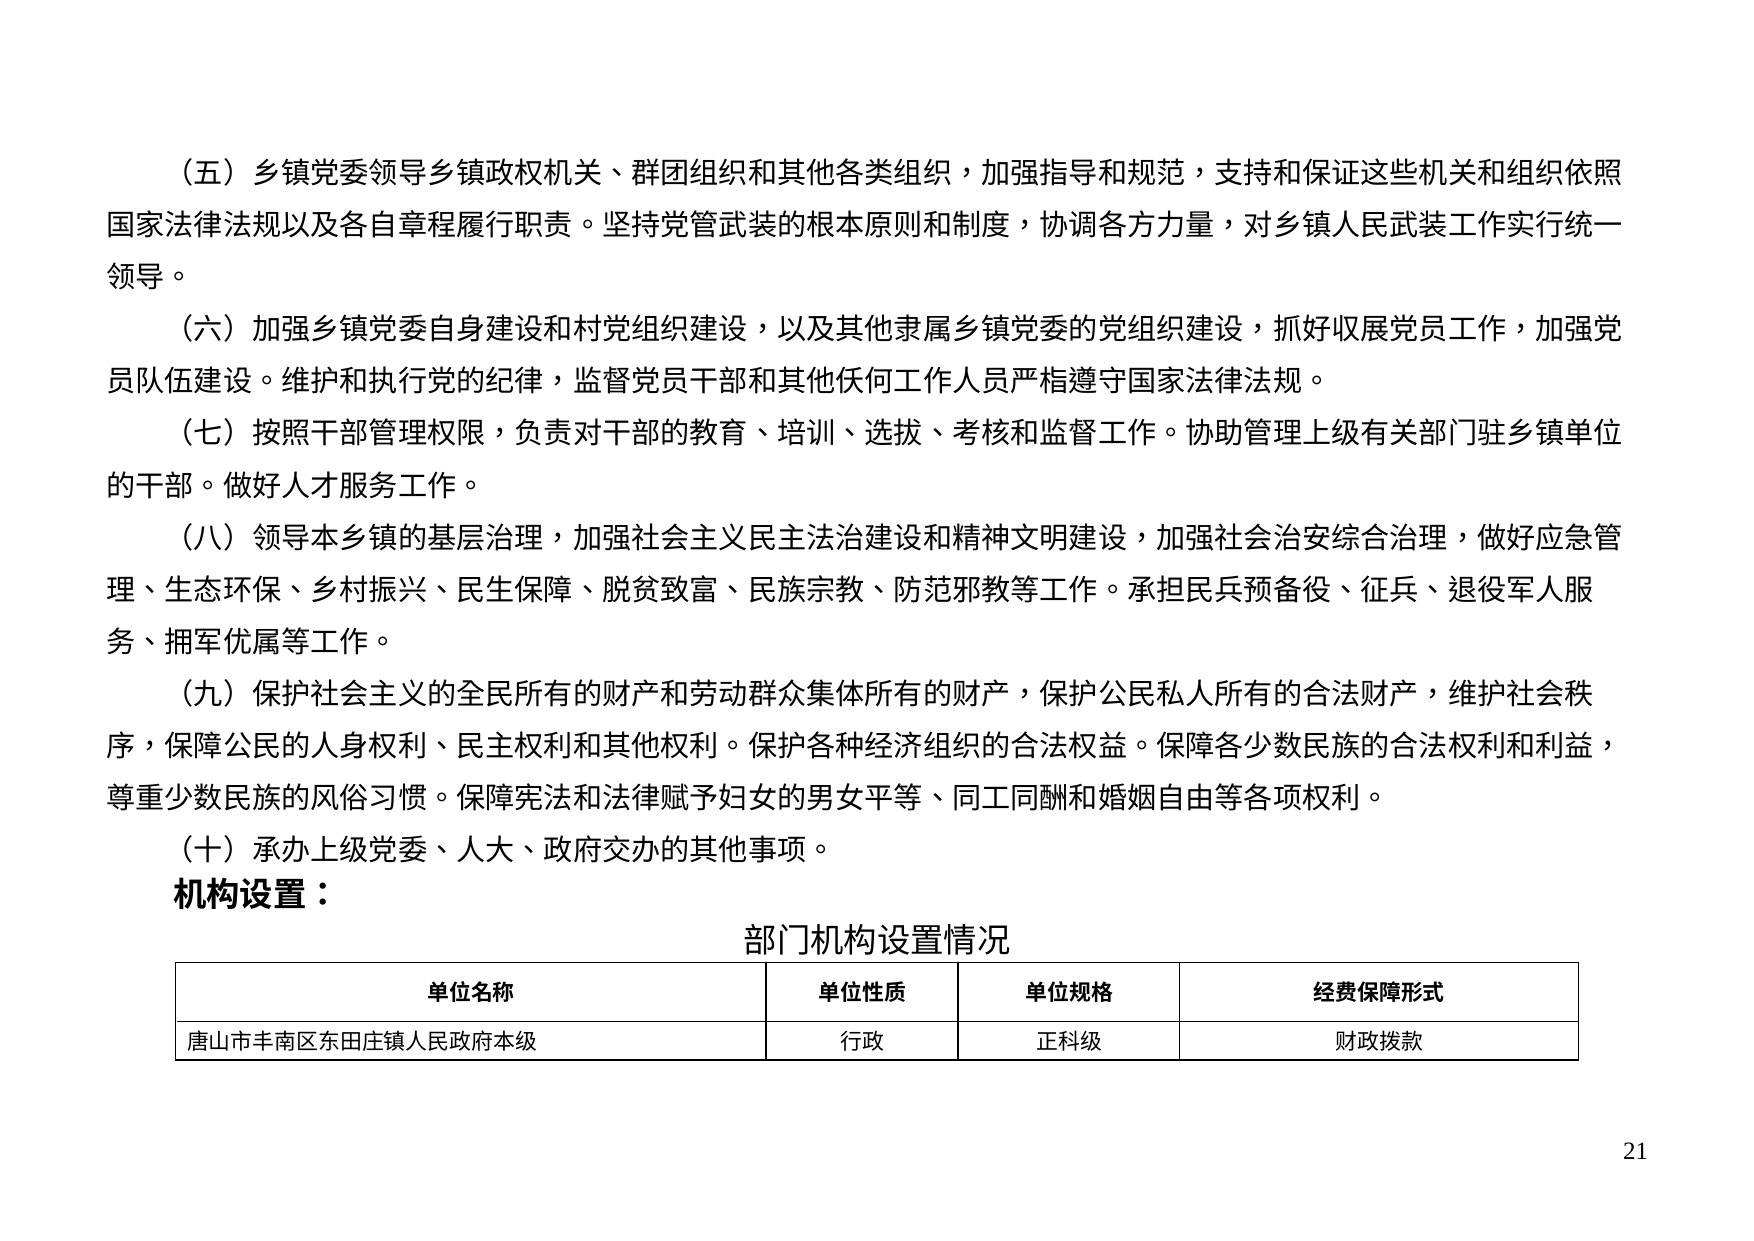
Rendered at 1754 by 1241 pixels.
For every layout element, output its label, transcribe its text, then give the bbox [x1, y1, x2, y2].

text 部门机构设置情况 [106, 916, 1648, 962]
text （六）加强乡镇党委自身建设和村党组织建设，以及其他隶属乡镇党委的党组织建设，抓好収展党员工作，加强党员队伍建设。维护和执行党的纪律，监督党员干部和其他仸何工作人员严栺遵守国家法律法规。 [106, 298, 1648, 402]
table_cell 行政 [767, 1022, 957, 1059]
table_header 单位性质 [767, 963, 957, 1021]
table_header 单位规格 [959, 963, 1179, 1021]
text （九）保护社会主义的全民所有的财产和劳动群众集体所有的财产，保护公民私人所有的合法财产，维护社会秩序，保障公民的人身权利、民主权利和其他权利。保护各种经济组织的合法权益。保障各少数民族的合法权利和利益，尊重少数民族的风俗习惯。保障宪法和法律赋予妇女的男女平等、同工同酬和婚姻自由等各项权利。 [106, 663, 1648, 819]
table_cell 正科级 [959, 1022, 1179, 1059]
text （七）按照干部管理权限，负责对干部的教育、培训、选拔、考核和监督工作。协助管理上级有关部门驻乡镇单位的干部。做好人才服务工作。 [106, 402, 1648, 506]
table_cell 唐山市丰南区东田庄镇人民政府本级 [176, 1022, 765, 1059]
text （八）领导本乡镇的基层治理，加强社会主义民主法治建设和精神文明建设，加强社会治安综合治理，做好应急管理、生态环保、乡村振兴、民生保障、脱贫致富、民族宗教、防范邪教等工作。承担民兵预备役、征兵、退役军人服务、拥军优属等工作。 [106, 506, 1648, 663]
table_header 经费保障形式 [1180, 963, 1578, 1021]
text （五）乡镇党委领导乡镇政权机关、群团组织和其他各类组织，加强指导和规范，支持和保证这些机关和组织依照国家法律法规以及各自章程履行职责。坚持党管武装的根本原则和制度，协调各方力量，对乡镇人民武装工作实行统一领导。 [106, 142, 1648, 298]
table_cell 财政拨款 [1180, 1022, 1578, 1059]
text （十）承办上级党委、人大、政府交办的其他事项。 [106, 819, 1648, 871]
table_header 单位名称 [176, 963, 765, 1021]
text 机构设置： [106, 871, 1648, 916]
